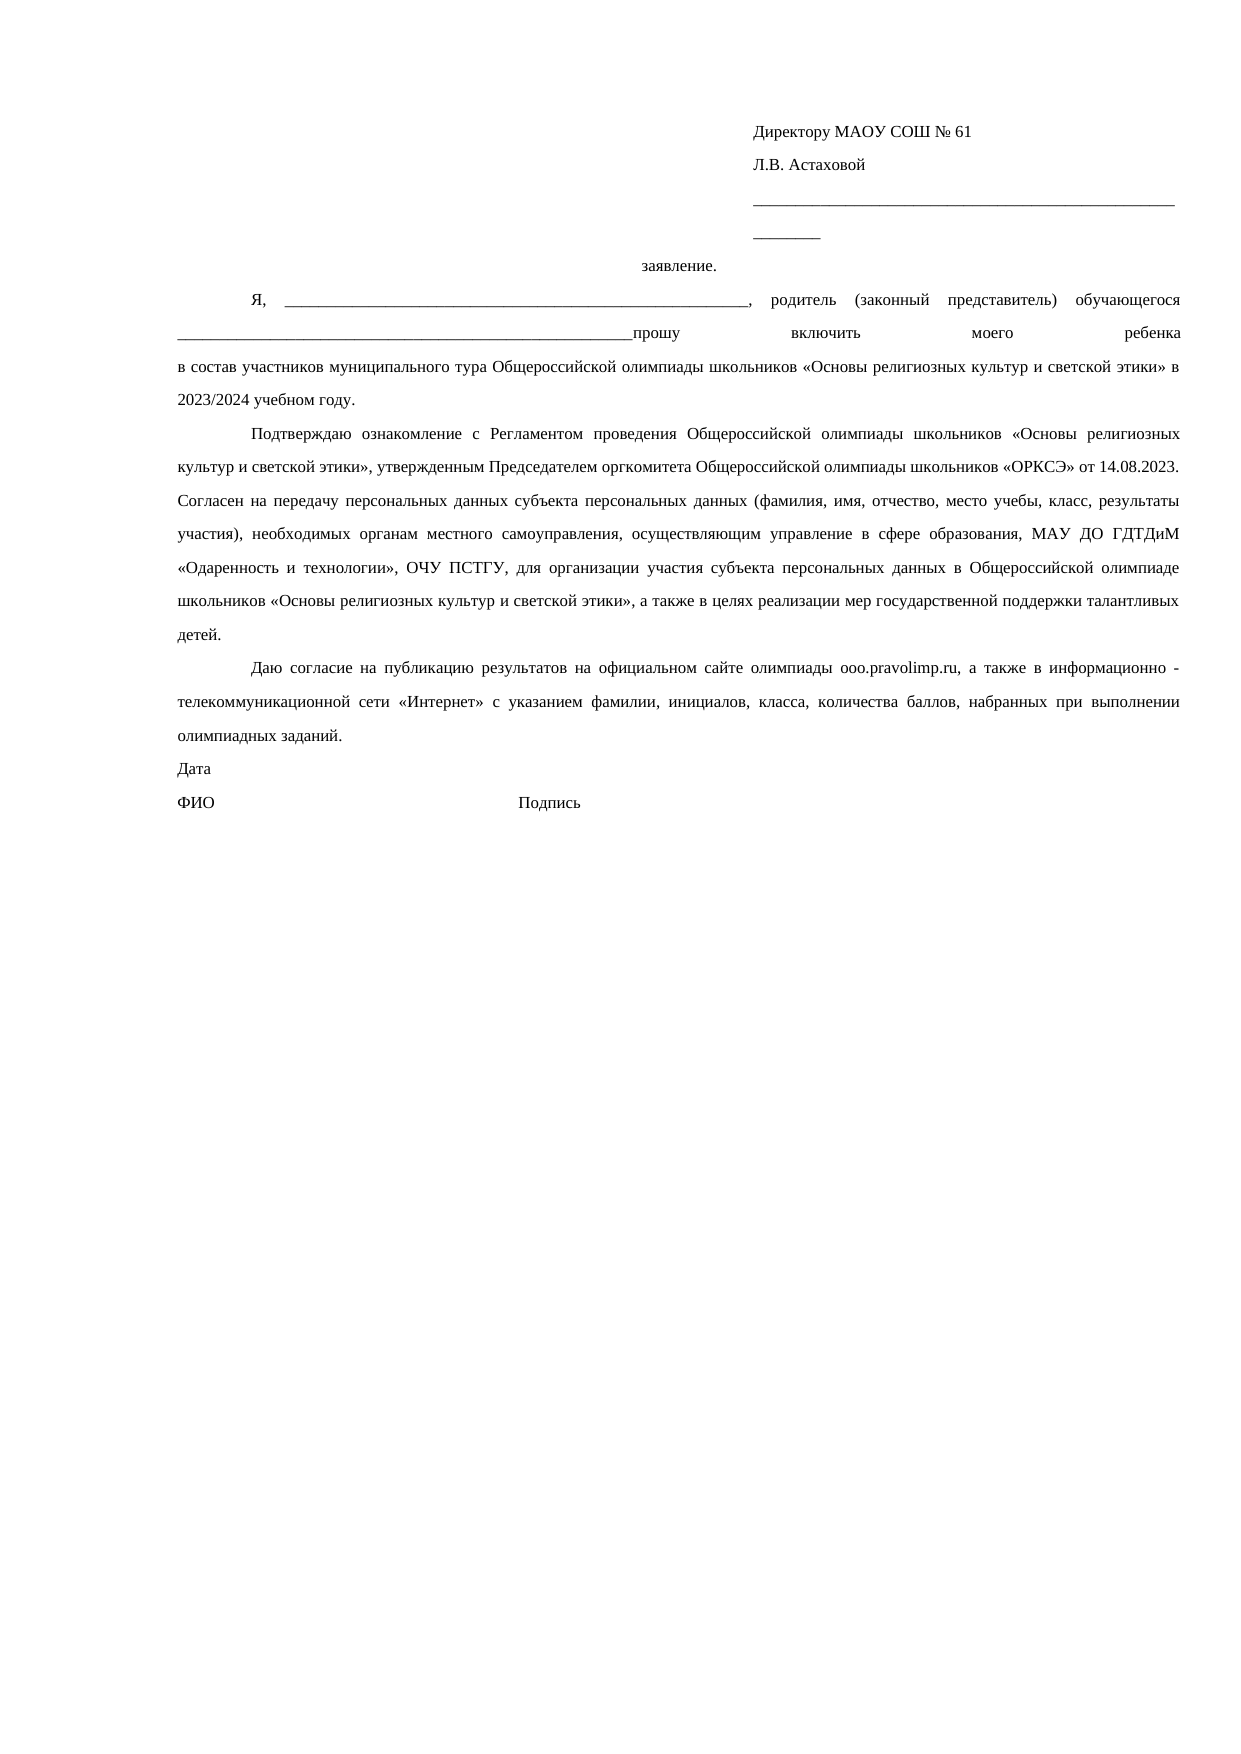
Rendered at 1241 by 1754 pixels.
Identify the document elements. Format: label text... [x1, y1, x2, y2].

text Дата [177, 745, 1181, 778]
text Даю согласие на публикацию результатов на официальном сайте олимпиады ooo.pravolimp.ru, а также в информационно - телекоммуникационной сети «Интернет» с указанием фамилии, инициалов, класса, количества баллов, набранных при выполнении олимпиадных заданий. [177, 644, 1181, 745]
text Л.В. Астаховой __________________________________________________________ [753, 141, 1181, 242]
text Подтверждаю ознакомление с Регламентом проведения Общероссийской олимпиады школьников «Основы религиозных культур и светской этики», утвержденным Председателем оргкомитета Общероссийской олимпиады школьников «ОРКСЭ» от 14.08.2023. Согласен на передачу персональных данных субъекта персональных данных (фамилия, имя, отчество, место учебы, класс, результаты участия), необходимых органам местного самоуправления, осуществляющим управление в сфере образования, МАУ ДО ГДТДиМ «Одаренность и технологии», ОЧУ ПСТГУ, для организации участия субъекта персональных данных в Общероссийской олимпиаде школьников «Основы религиозных культур и светской этики», а также в целях реализации мер государственной поддержки талантливых детей. [177, 409, 1181, 644]
text Я, _______________________________________________________, родитель (законный представитель) обучающегося ______________________________________________________прошу включить моего ребенка в состав участников муниципального тура Общероссийской олимпиады школьников «Основы религиозных культур и светской этики» в 2023/2024 учебном году. [177, 275, 1181, 409]
text Директору МАОУ СОШ № 61 [753, 107, 1181, 141]
text заявление. [177, 242, 1181, 275]
text ФИО Подпись [177, 778, 1181, 812]
